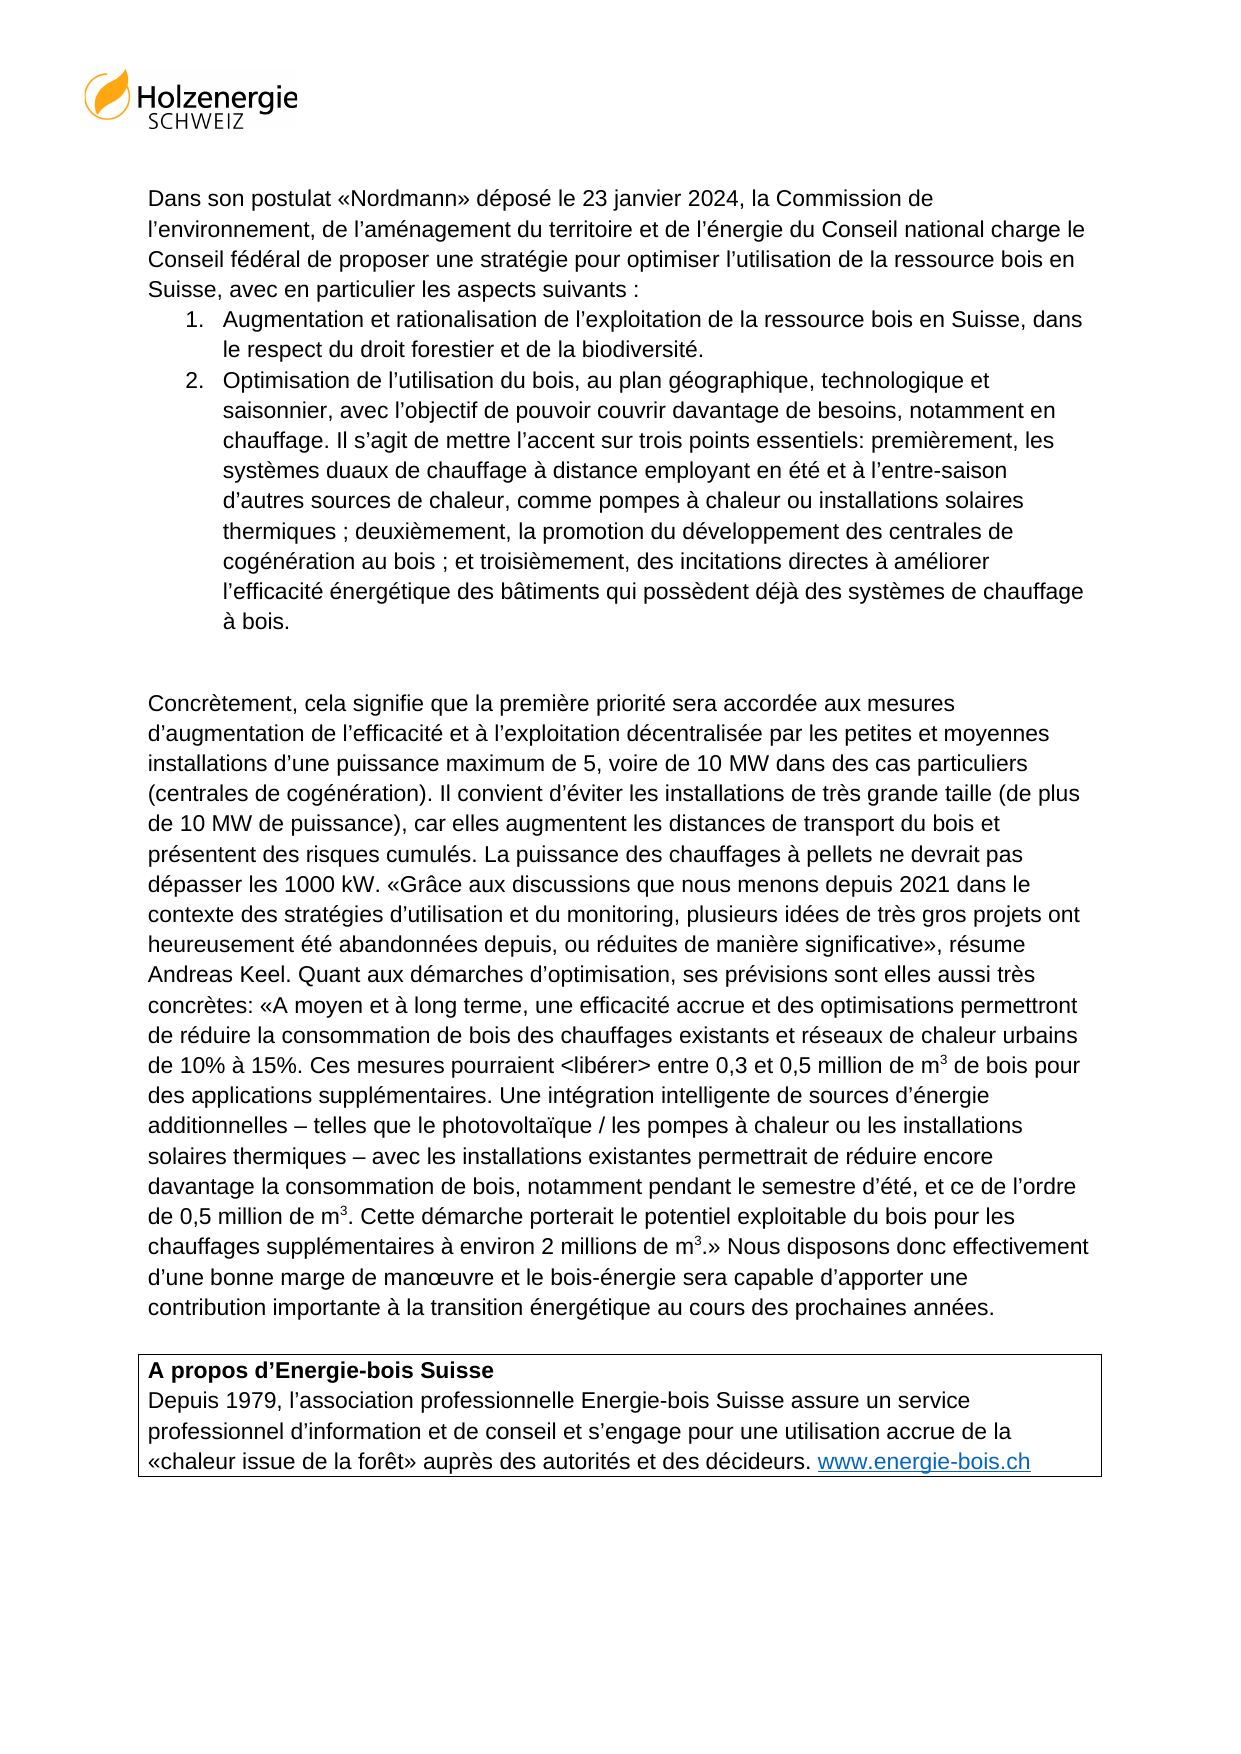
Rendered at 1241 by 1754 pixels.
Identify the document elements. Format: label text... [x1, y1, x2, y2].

picture [84, 69, 298, 129]
text A propos d’Energie-bois Suisse [139, 1355, 1101, 1383]
text Concrètement, cela signifie que la première priorité sera accordée aux mesures d’augmentation de l’efficacité et à l’exploitation décentralisée par les petites et moyennes installations d’une puissance maximum de 5, voire de 10 MW dans des cas particuliers (centrales de cogénération). Il convient d’éviter les installations de très grande taille (de plus de 10 MW de puissance), car elles augmentent les distances de transport du bois et présentent des risques cumulés. La puissance des chauffages à pellets ne devrait pas dépasser les 1000 kW. «Grâce aux discussions que nous menons depuis 2021 dans le contexte des stratégies d’utilisation et du monitoring, plusieurs idées de très gros projets ont heureusement été abandonnées depuis, ou réduites de manière significative», résume Andreas Keel. Quant aux démarches d’optimisation, ses prévisions sont elles aussi très concrètes: «A moyen et à long terme, une efficacité accrue et des optimisations permettront de réduire la consommation de bois des chauffages existants et réseaux de chaleur urbains de 10% à 15%. Ces mesures pourraient <libérer> entre 0,3 et 0,5 million de m3 de bois pour des applications supplémentaires. Une intégration intelligente de sources d’énergie additionnelles – telles que le photovoltaïque / les pompes à chaleur ou les installations solaires thermiques – avec les installations existantes permettrait de réduire encore davantage la consommation de bois, notamment pendant le semestre d’été, et ce de l’ordre de 0,5 million de m3. Cette démarche porterait le potentiel exploitable du bois pour les chauffages supplémentaires à environ 2 millions de m3.» Nous disposons donc effectivement d’une bonne marge de manœuvre et le bois-énergie sera capable d’apporter une contribution importante à la transition énergétique au cours des prochaines années. [148, 689, 1093, 1320]
text Dans son postulat «Nordmann» déposé le 23 janvier 2024, la Commission de l’environnement, de l’aménagement du territoire et de l’énergie du Conseil national charge le Conseil fédéral de proposer une stratégie pour optimiser l’utilisation de la ressource bois en Suisse, avec en particulier les aspects suivants : [148, 185, 1093, 302]
list Augmentation et rationalisation de l’exploitation de la ressource bois en Suisse, dans le respect du droit forestier et de la biodiversité. [185, 306, 1093, 363]
text Depuis 1979, l’association professionnelle Energie-bois Suisse assure un service professionnel d’information et de conseil et s’engage pour une utilisation accrue de la «chaleur issue de la forêt» auprès des autorités et des décideurs. www.energie-bois.ch [139, 1384, 1101, 1476]
list Optimisation de l’utilisation du bois, au plan géographique, technologique et saisonnier, avec l’objectif de pouvoir couvrir davantage de besoins, notamment en chauffage. Il s’agit de mettre l’accent sur trois points essentiels: premièrement, les systèmes duaux de chauffage à distance employant en été et à l’entre-saison d’autres sources de chaleur, comme pompes à chaleur ou installations solaires thermiques ; deuxièmement, la promotion du développement des centrales de cogénération au bois ; et troisièmement, des incitations directes à améliorer l’efficacité énergétique des bâtiments qui possèdent déjà des systèmes de chauffage à bois. [185, 367, 1093, 634]
